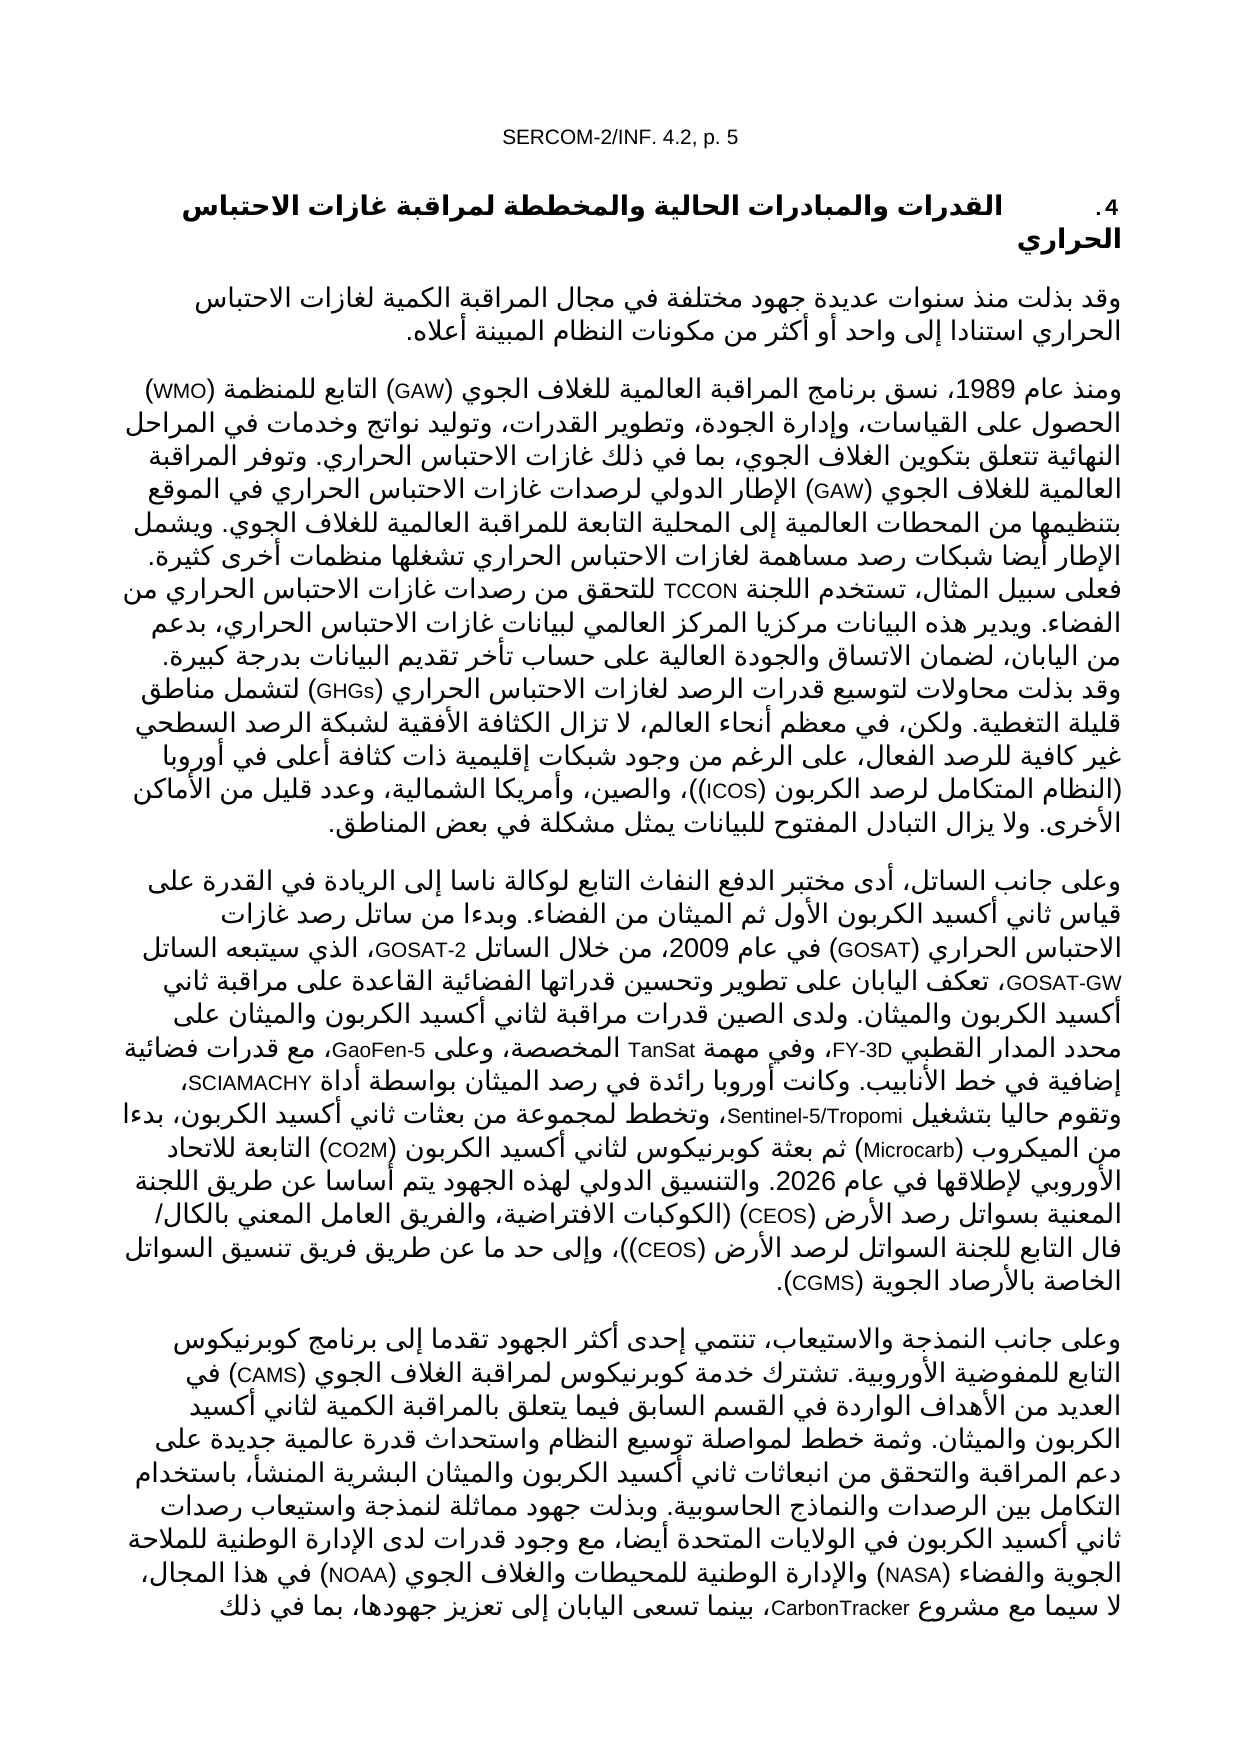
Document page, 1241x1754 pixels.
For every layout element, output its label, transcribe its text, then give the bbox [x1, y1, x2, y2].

text وعلى جانب الساتل، أدى مختبر الدفع النفاث التابع لوكالة ناسا إلى الريادة في القدرة على قياس ثاني أكسيد الكربون الأول ثم الميثان من الفضاء. وبدءا من ساتل رصد غازات الاحتباس الحراري (GOSAT) في عام 2009، من خلال الساتل GOSAT-2، الذي سيتبعه الساتل GOSAT-GW، تعكف اليابان على تطوير وتحسين قدراتها الفضائية القاعدة على مراقبة ثاني أكسيد الكربون والميثان. ولدى الصين قدرات مراقبة لثاني أكسيد الكربون والميثان على محدد المدار القطبي FY-3D، وفي مهمة TanSat المخصصة، وعلى GaoFen-5، مع قدرات فضائية إضافية في خط الأنابيب. وكانت أوروبا رائدة في رصد الميثان بواسطة أداة SCIAMACHY، وتقوم حاليا بتشغيل Sentinel-5/Tropomi، وتخطط لمجموعة من بعثات ثاني أكسيد الكربون، بدءا من الميكروب (Microcarb) ثم بعثة كوبرنيكوس لثاني أكسيد الكربون (CO2M) التابعة للاتحاد الأوروبي لإطلاقها في عام 2026. والتنسيق الدولي لهذه الجهود يتم أساسا عن طريق اللجنة المعنية بسواتل رصد الأرض (CEOS) (الكوكبات الافتراضية، والفريق العامل المعني بالكال/ فال التابع للجنة السواتل لرصد الأرض (CEOS))، وإلى حد ما عن طريق فريق تنسيق السواتل الخاصة بالأرصاد الجوية (CGMS). [118, 864, 1122, 1297]
text ومنذ عام 1989، نسق برنامج المراقبة العالمية للغلاف الجوي (GAW) التابع للمنظمة (WMO) الحصول على القياسات، وإدارة الجودة، وتطوير القدرات، وتوليد نواتج وخدمات في المراحل النهائية تتعلق بتكوين الغلاف الجوي، بما في ذلك غازات الاحتباس الحراري. وتوفر المراقبة العالمية للغلاف الجوي (GAW) الإطار الدولي لرصدات غازات الاحتباس الحراري في الموقع بتنظيمها من المحطات العالمية إلى المحلية التابعة للمراقبة العالمية للغلاف الجوي. ويشمل الإطار أيضا شبكات رصد مساهمة لغازات الاحتباس الحراري تشغلها منظمات أخرى كثيرة. فعلى سبيل المثال، تستخدم اللجنة TCCON للتحقق من رصدات غازات الاحتباس الحراري من الفضاء. ويدير هذه البيانات مركزيا المركز العالمي لبيانات غازات الاحتباس الحراري، بدعم من اليابان، لضمان الاتساق والجودة العالية على حساب تأخر تقديم البيانات بدرجة كبيرة. وقد بذلت محاولات لتوسيع قدرات الرصد لغازات الاحتباس الحراري (GHGs) لتشمل مناطق قليلة التغطية. ولكن، في معظم أنحاء العالم، لا تزال الكثافة الأفقية لشبكة الرصد السطحي غير كافية للرصد الفعال، على الرغم من وجود شبكات إقليمية ذات كثافة أعلى في أوروبا (النظام المتكامل لرصد الكربون (ICOS))، والصين، وأمريكا الشمالية، وعدد قليل من الأماكن الأخرى. ولا يزال التبادل المفتوح للبيانات يمثل مشكلة في بعض المناطق. [118, 372, 1122, 839]
subtitle ４. القدرات والمبادرات الحالية والمخططة لمراقبة غازات الاحتباس الحراري [118, 189, 1122, 256]
text وقد بذلت منذ سنوات عديدة جهود مختلفة في مجال المراقبة الكمية لغازات الاحتباس الحراري استنادا إلى واحد أو أكثر من مكونات النظام المبينة أعلاه. [118, 281, 1122, 347]
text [118, 1322, 1122, 1622]
